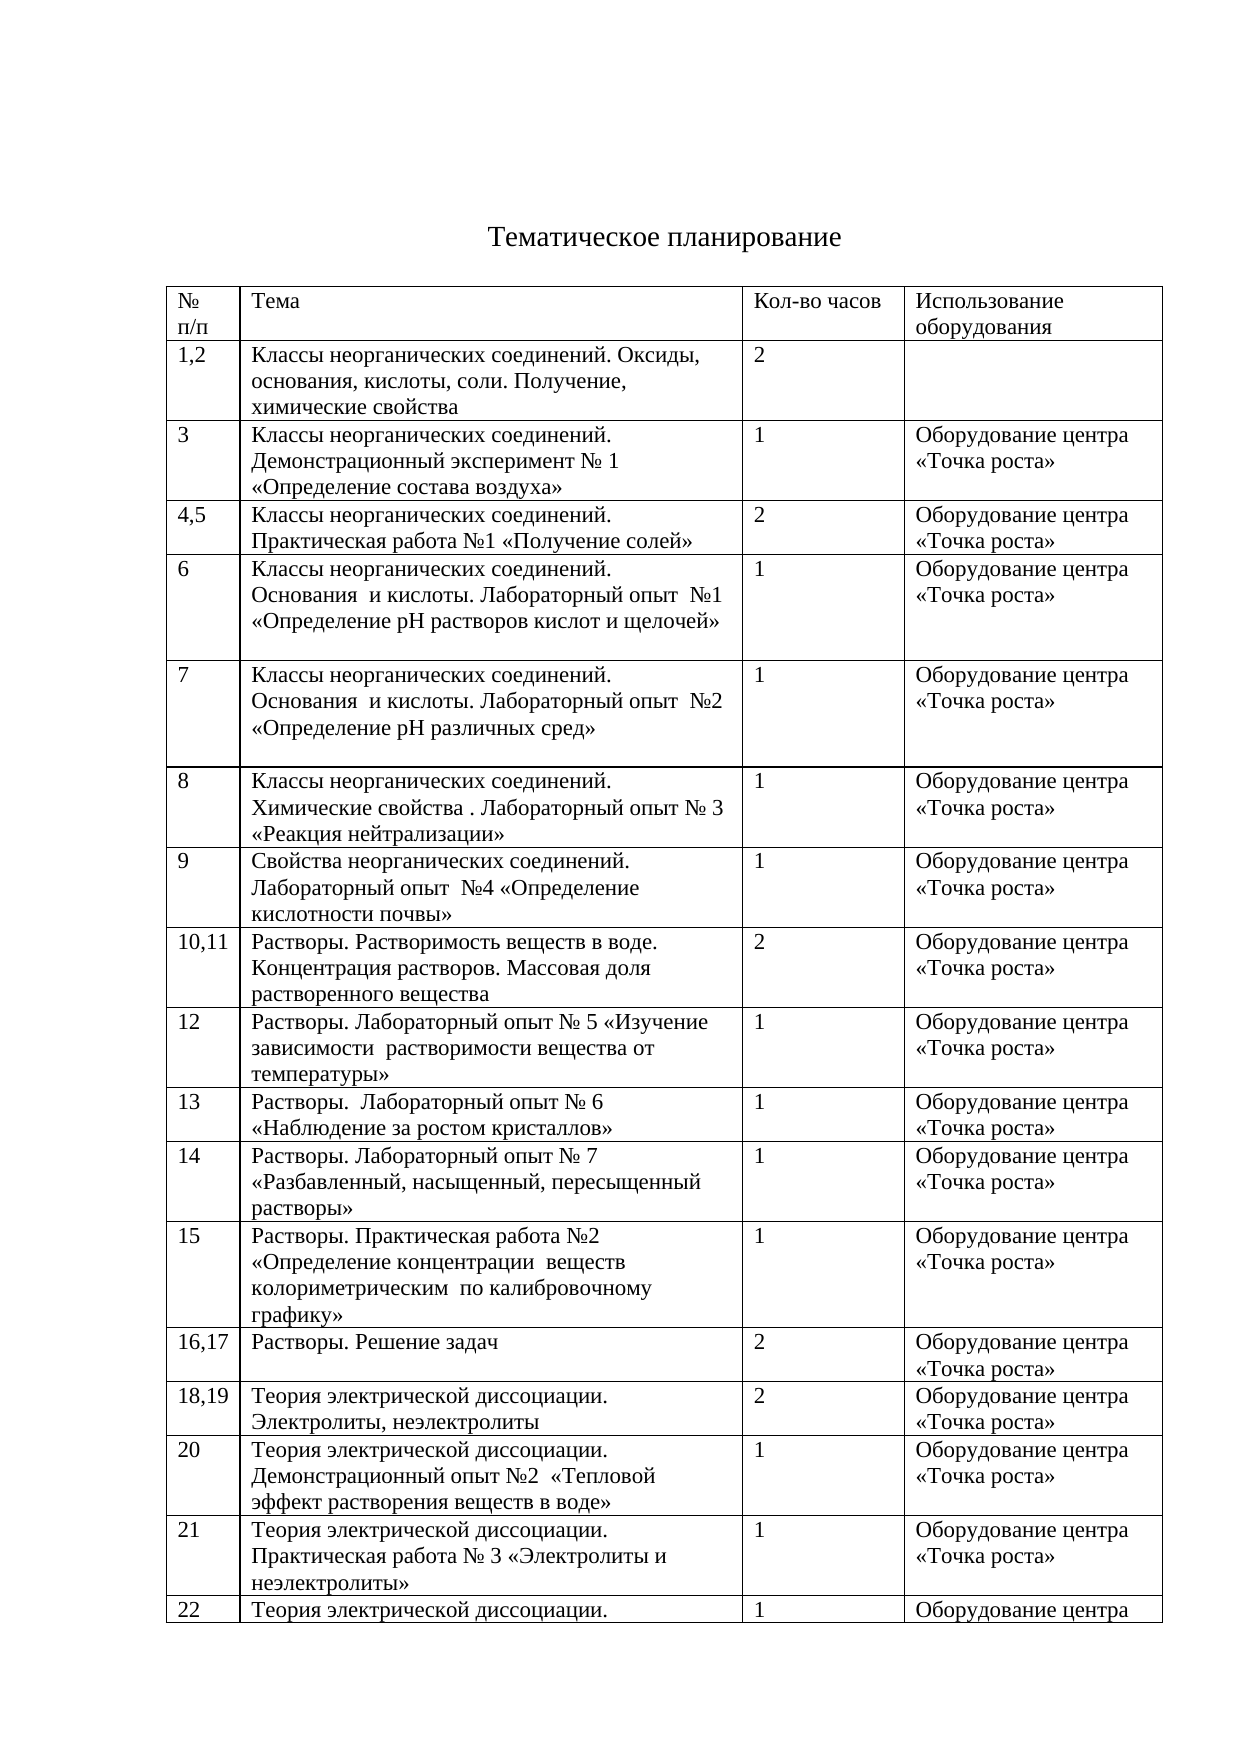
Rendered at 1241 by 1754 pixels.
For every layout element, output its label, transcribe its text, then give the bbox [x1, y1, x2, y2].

table_cell 1 [743, 1596, 904, 1622]
table_cell 1 [743, 1008, 904, 1087]
table_cell Оборудование центра «Точка роста» [905, 928, 1162, 1007]
table_cell Оборудование центра «Точка роста» [905, 421, 1162, 500]
table_cell 4,5 [167, 501, 239, 553]
table_cell 1 [743, 768, 904, 847]
text Тематическое планирование [177, 219, 1152, 252]
table_cell 13 [167, 1088, 239, 1141]
table_cell 7 [167, 661, 239, 766]
table_cell Оборудование центра «Точка роста» [905, 1328, 1162, 1381]
table_cell Оборудование центра «Точка роста» [905, 661, 1162, 766]
table_cell 2 [743, 1382, 904, 1435]
table_cell Классы неорганических соединений. Оксиды, основания, кислоты, соли. Получение, химические свойства [241, 341, 742, 420]
table_cell 15 [167, 1222, 239, 1327]
table_cell Классы неорганических соединений. Основания и кислоты. Лабораторный опыт №1 «Определение рН растворов кислот и щелочей» [241, 555, 742, 660]
table_cell 16,17 [167, 1328, 239, 1381]
table_cell 1 [743, 421, 904, 500]
table_cell 9 [167, 848, 239, 927]
table_header Использование оборудования [905, 287, 1162, 339]
table_cell 21 [167, 1516, 239, 1595]
table_cell Оборудование центра «Точка роста» [905, 1436, 1162, 1515]
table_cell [241, 1596, 742, 1622]
table_cell Растворы. Растворимость веществ в воде. Концентрация растворов. Массовая доля растворенного вещества [241, 928, 742, 1007]
table_cell 1 [743, 1088, 904, 1141]
table_cell Оборудование центра «Точка роста» [905, 1222, 1162, 1327]
table_cell 1 [743, 1142, 904, 1221]
table_cell 1 [743, 1436, 904, 1515]
table_cell [905, 341, 1162, 420]
table_cell Оборудование центра «Точка роста» [905, 1516, 1162, 1595]
table_cell 8 [167, 768, 239, 847]
table_cell 6 [167, 555, 239, 660]
table_cell Растворы. Лабораторный опыт № 6 «Наблюдение за ростом кристаллов» [241, 1088, 742, 1141]
table_cell 3 [167, 421, 239, 500]
table_cell Оборудование центра «Точка роста» [905, 501, 1162, 553]
table_cell Свойства неорганических соединений. Лабораторный опыт №4 «Определение кислотности почвы» [241, 848, 742, 927]
table_cell 10,11 [167, 928, 239, 1007]
table_cell Классы неорганических соединений. Основания и кислоты. Лабораторный опыт №2 «Определение рН различных сред» [241, 661, 742, 766]
table_cell Растворы. Лабораторный опыт № 5 «Изучение зависимости растворимости вещества от температуры» [241, 1008, 742, 1087]
table_cell Оборудование центра «Точка роста» [905, 1008, 1162, 1087]
table_cell Оборудование центра «Точка роста» [905, 768, 1162, 847]
table_cell 1 [743, 1222, 904, 1327]
table_cell 12 [167, 1008, 239, 1087]
table_cell Растворы. Практическая работа №2 «Определение концентрации веществ колориметрическим по калибровочному графику» [241, 1222, 742, 1327]
table_cell Оборудование центра «Точка роста» [905, 848, 1162, 927]
table_cell 2 [743, 1328, 904, 1381]
table_cell 2 [743, 341, 904, 420]
table_cell Теория электрической диссоциации. Электролиты, неэлектролиты [241, 1382, 742, 1435]
table_cell 1 [743, 1516, 904, 1595]
table_cell 2 [743, 501, 904, 553]
table_cell Классы неорганических соединений. Демонстрационный эксперимент № 1 «Определение состава воздуха» [241, 421, 742, 500]
table_cell Оборудование центра «Точка роста» [905, 1142, 1162, 1221]
table_cell Теория электрической диссоциации. Демонстрационный опыт №2 «Тепловой эффект растворения веществ в воде» [241, 1436, 742, 1515]
table_cell Растворы. Решение задач [241, 1328, 742, 1381]
table_cell Классы неорганических соединений. Химические свойства . Лабораторный опыт № 3 «Реакция нейтрализации» [241, 768, 742, 847]
table_cell 14 [167, 1142, 239, 1221]
table_cell 1 [743, 555, 904, 660]
table_header № п/п [167, 287, 239, 339]
table_cell Теория электрической диссоциации. Практическая работа № 3 «Электролиты и неэлектролиты» [241, 1516, 742, 1595]
table_cell Классы неорганических соединений. Практическая работа №1 «Получение солей» [241, 501, 742, 553]
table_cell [905, 1596, 1162, 1622]
table_cell 20 [167, 1436, 239, 1515]
table_cell 18,19 [167, 1382, 239, 1435]
table_cell Оборудование центра «Точка роста» [905, 1382, 1162, 1435]
table_cell 1 [743, 661, 904, 766]
table_header Кол-во часов [743, 287, 904, 339]
table_header Тема [241, 287, 742, 339]
table_cell 1 [743, 848, 904, 927]
table_cell 2 [743, 928, 904, 1007]
table_cell Растворы. Лабораторный опыт № 7 «Разбавленный, насыщенный, пересыщенный растворы» [241, 1142, 742, 1221]
table_cell Оборудование центра «Точка роста» [905, 555, 1162, 660]
table_cell 22 [167, 1596, 239, 1622]
table_cell 1,2 [167, 341, 239, 420]
table_cell Оборудование центра «Точка роста» [905, 1088, 1162, 1141]
